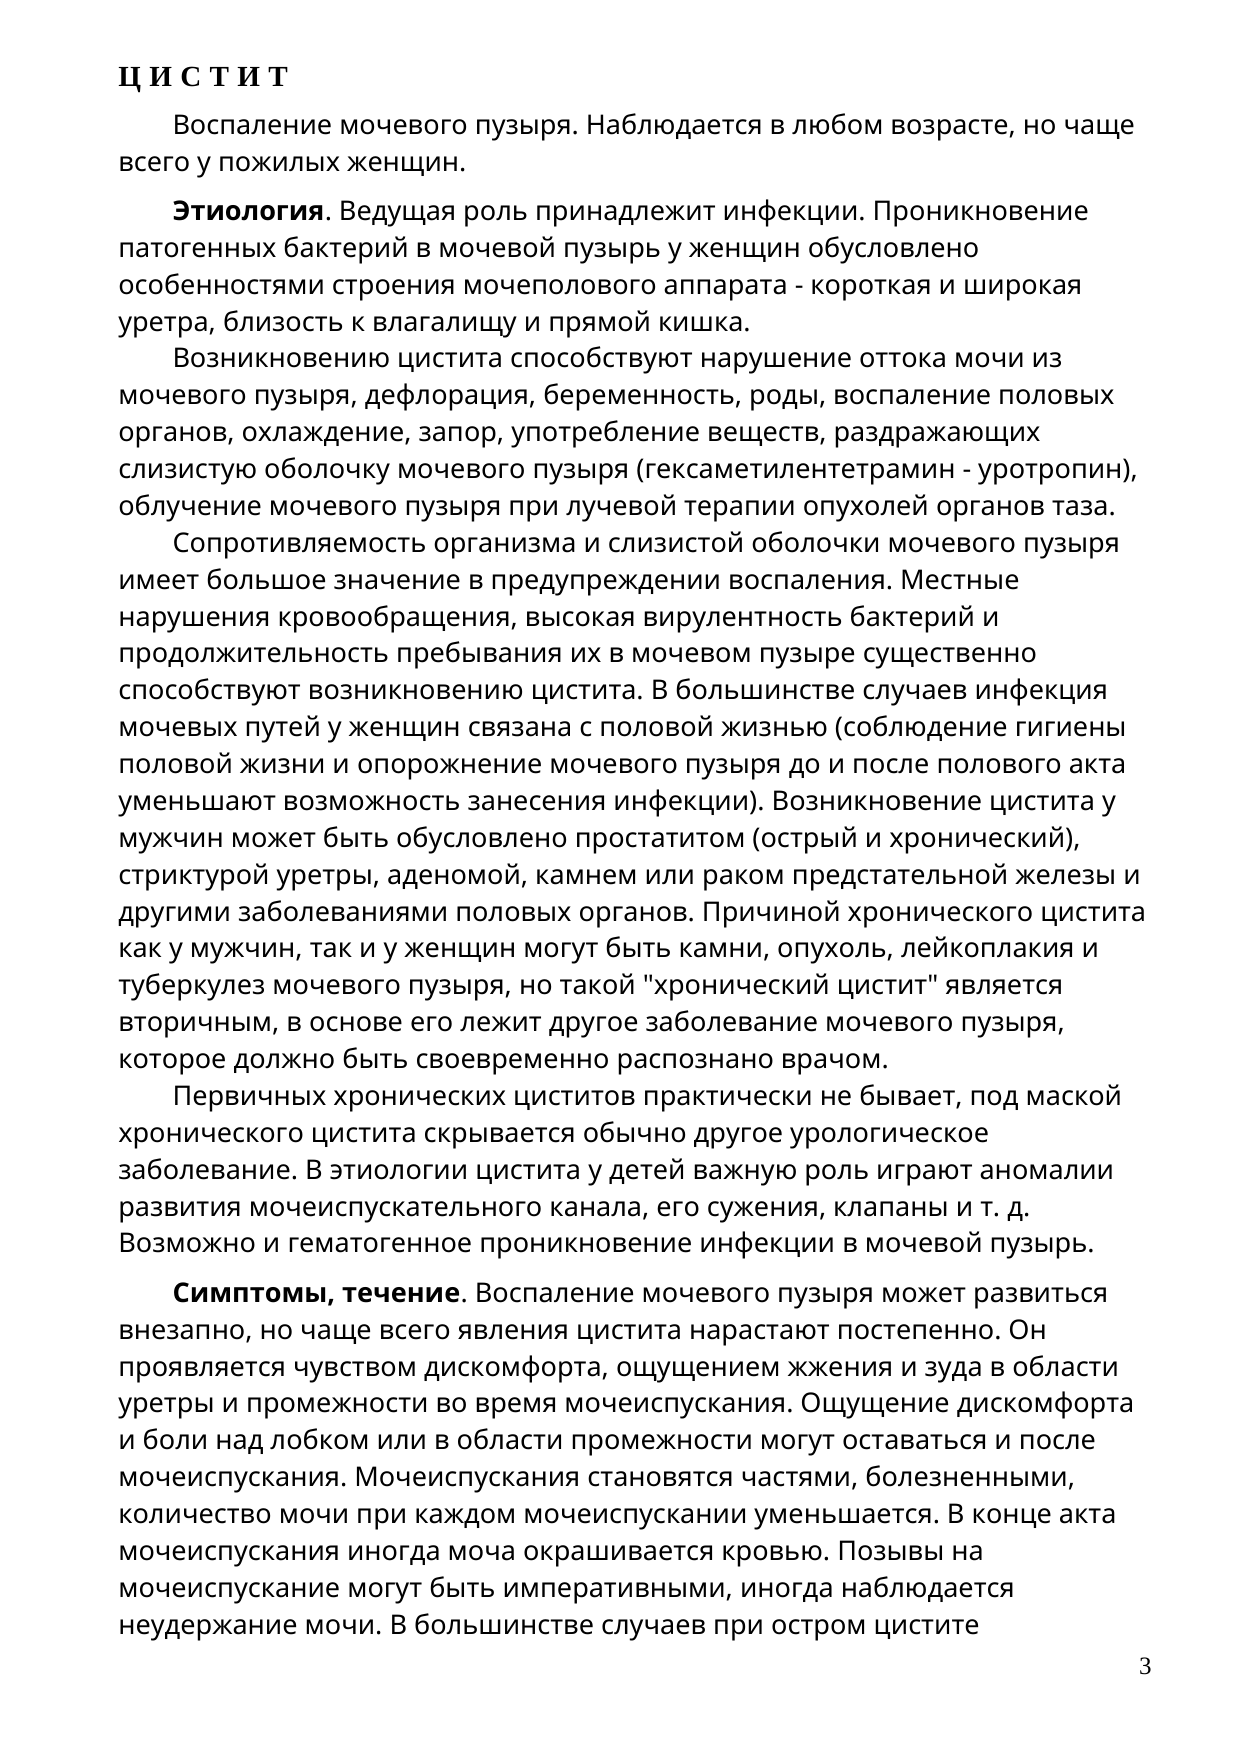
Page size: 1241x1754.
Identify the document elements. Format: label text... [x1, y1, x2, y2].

text Первичных хронических циститов практически не бывает, под маской хронического цистита скрывается обычно другое урологическое заболевание. В этиологии цистита у детей важную роль играют аномалии развития мочеиспускательного канала, его сужения, клапаны и т. д. Возможно и гематогенное проникновение инфекции в мочевой пузырь. [118, 1076, 1152, 1261]
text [118, 1273, 1152, 1642]
text Этиология. Ведущая роль принадлежит инфекции. Проникновение патогенных бактерий в мочевой пузырь у женщин обусловлено особенностями строения мочеполового аппарата - короткая и широкая уретра, близость к влагалищу и прямой кишка. [118, 191, 1152, 339]
text Возникновению цистита способствуют нарушение оттока мочи из мочевого пузыря, дефлорация, беременность, роды, воспаление половых органов, охлаждение, запор, употребление веществ, раздражающих слизистую оболочку мочевого пузыря (гексаметилентетрамин - уротропин), облучение мочевого пузыря при лучевой терапии опухолей органов таза. [118, 339, 1152, 523]
text Сопротивляемость организма и слизистой оболочки мочевого пузыря имеет большое значение в предупреждении воспаления. Местные нарушения кровообращения, высокая вирулентность бактерий и продолжительность пребывания их в мочевом пузыре существенно способствуют возникновению цистита. В большинстве случаев инфекция мочевых путей у женщин связана с половой жизнью (соблюдение гигиены половой жизни и опорожнение мочевого пузыря до и после полового акта уменьшают возможность занесения инфекции). Возникновение цистита у мужчин может быть обусловлено простатитом (острый и хронический), стриктурой уретры, аденомой, камнем или раком предстательной железы и другими заболеваниями половых органов. Причиной хронического цистита как у мужчин, так и у женщин могут быть камни, опухоль, лейкоплакия и туберкулез мочевого пузыря, но такой "хронический цистит" является вторичным, в основе его лежит другое заболевание мочевого пузыря, которое должно быть своевременно распознано врачом. [118, 523, 1152, 1076]
text Воспаление мочевого пузыря. Наблюдается в любом возрасте, но чаще всего у пожилых женщин. [118, 105, 1152, 179]
subtitle ЦИСТИТ [118, 59, 1152, 93]
